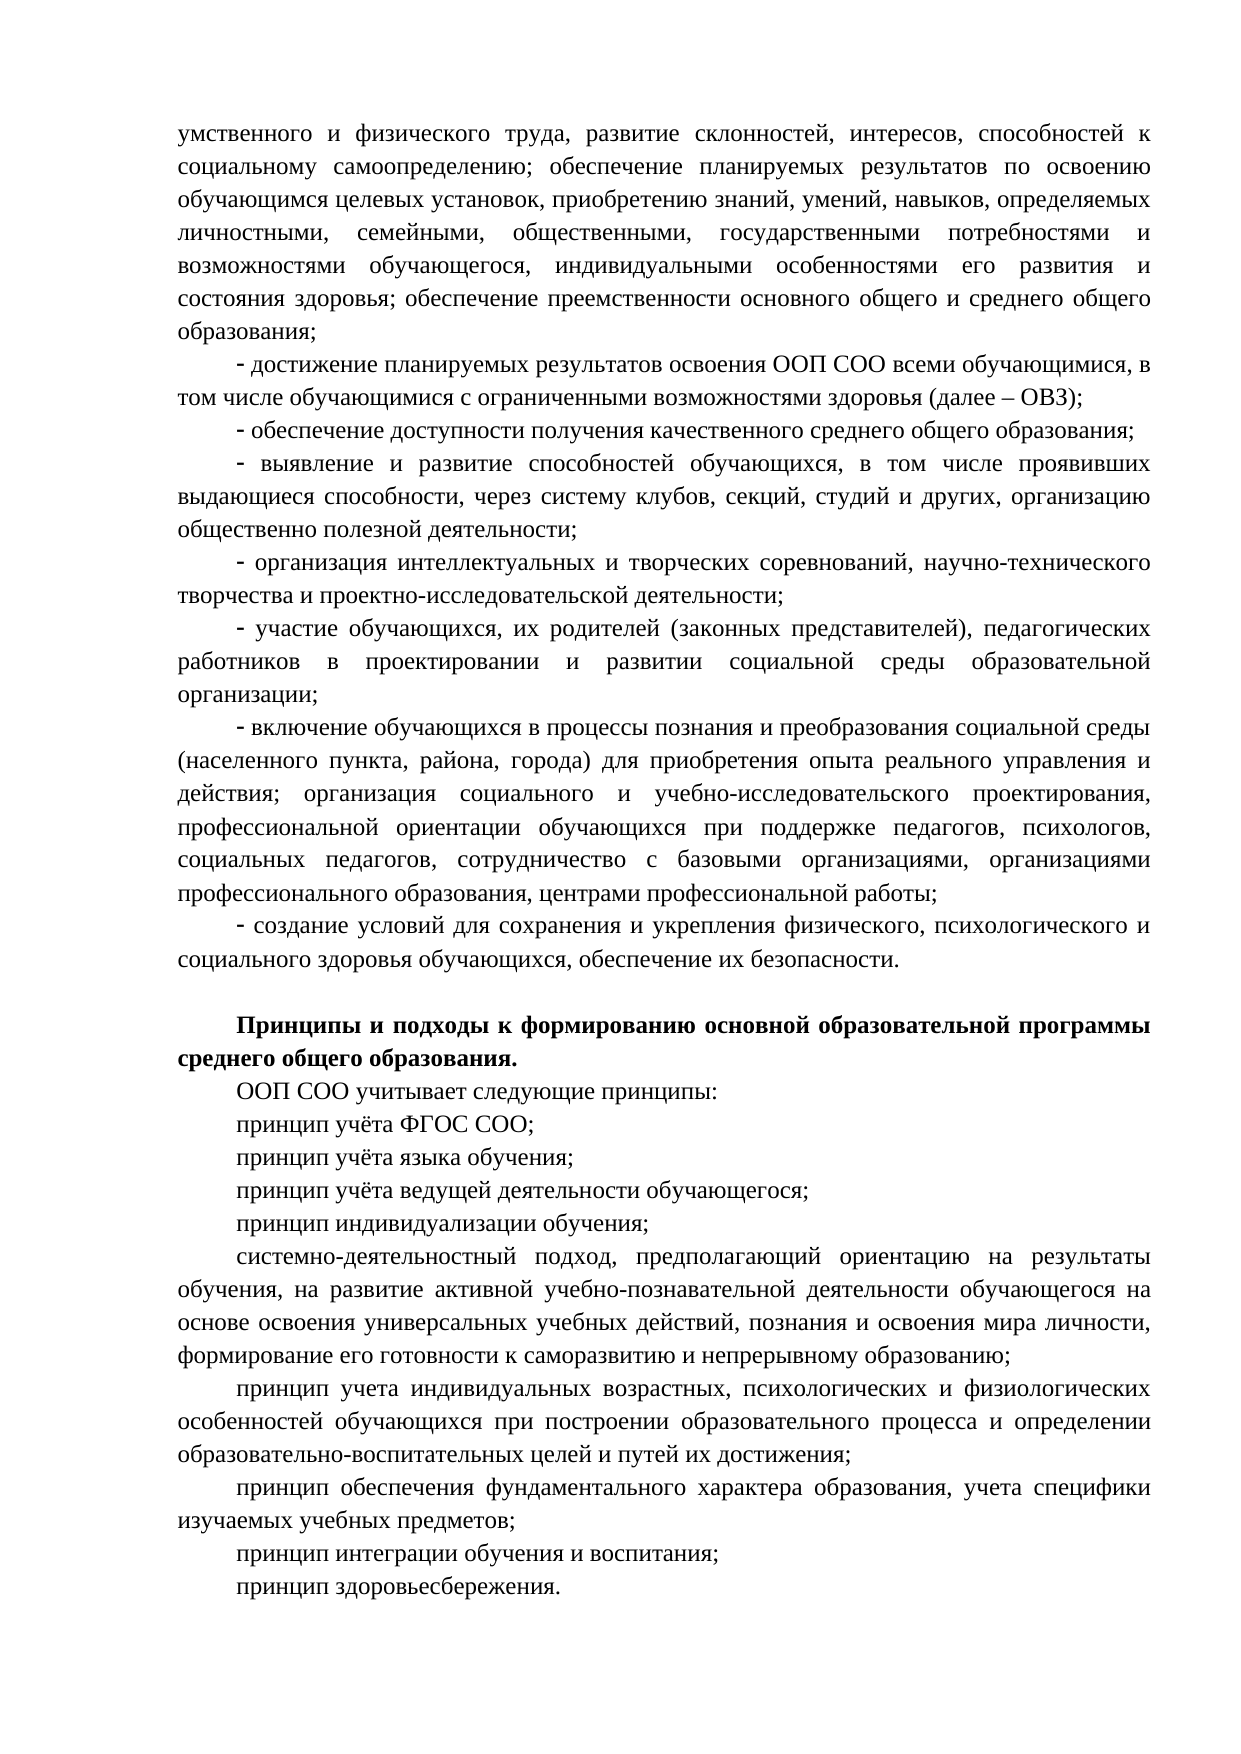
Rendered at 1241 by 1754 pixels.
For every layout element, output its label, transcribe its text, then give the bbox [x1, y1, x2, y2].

text принцип здоровьесбережения. [177, 1571, 1152, 1600]
text создание условий для сохранения и укрепления физического, психологического и социального здоровья обучающихся, обеспечение их безопасности. [177, 911, 1152, 972]
text принцип учёта языка обучения; [177, 1142, 1152, 1171]
text принцип учета индивидуальных возрастных, психологических и физиологических особенностей обучающихся при построении образовательного процесса и определении образовательно-воспитательных целей и путей их достижения; [177, 1373, 1152, 1468]
text принцип учёта ФГОС СОО; [177, 1109, 1152, 1137]
text достижение планируемых результатов освоения ООП СОО всеми обучающимися, в том числе обучающимися с ограниченными возможностями здоровья (далее – ОВЗ); [177, 349, 1152, 411]
text участие обучающихся, их родителей (законных представителей), педагогических работников в проектировании и развитии социальной среды образовательной организации; [177, 613, 1152, 708]
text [177, 118, 1152, 345]
text организация интеллектуальных и творческих соревнований, научно-технического творчества и проектно-исследовательской деятельности; [177, 547, 1152, 609]
text системно-деятельностный подход, предполагающий ориентацию на результаты обучения, на развитие активной учебно-познавательной деятельности обучающегося на основе освоения универсальных учебных действий, познания и освоения мира личности, формирование его готовности к саморазвитию и непрерывному образованию; [177, 1241, 1152, 1369]
text включение обучающихся в процессы познания и преобразования социальной среды (населенного пункта, района, города) для приобретения опыта реального управления и действия; организация социального и учебно-исследовательского проектирования, профессиональной ориентации обучающихся при поддержке педагогов, психологов, социальных педагогов, сотрудничество с базовыми организациями, организациями профессионального образования, центрами профессиональной работы; [177, 712, 1152, 906]
text принцип интеграции обучения и воспитания; [177, 1538, 1152, 1567]
text Принципы и подходы к формированию основной образовательной программы среднего общего образования. [177, 1010, 1152, 1071]
text выявление и развитие способностей обучающихся, в том числе проявивших выдающиеся способности, через систему клубов, секций, студий и других, организацию общественно полезной деятельности; [177, 448, 1152, 543]
text принцип учёта ведущей деятельности обучающегося; [177, 1175, 1152, 1203]
text обеспечение доступности получения качественного среднего общего образования; [177, 415, 1152, 444]
text принцип индивидуализации обучения; [177, 1208, 1152, 1237]
text ООП СОО учитывает следующие принципы: [177, 1076, 1152, 1104]
text принцип обеспечения фундаментального характера образования, учета специфики изучаемых учебных предметов; [177, 1472, 1152, 1534]
